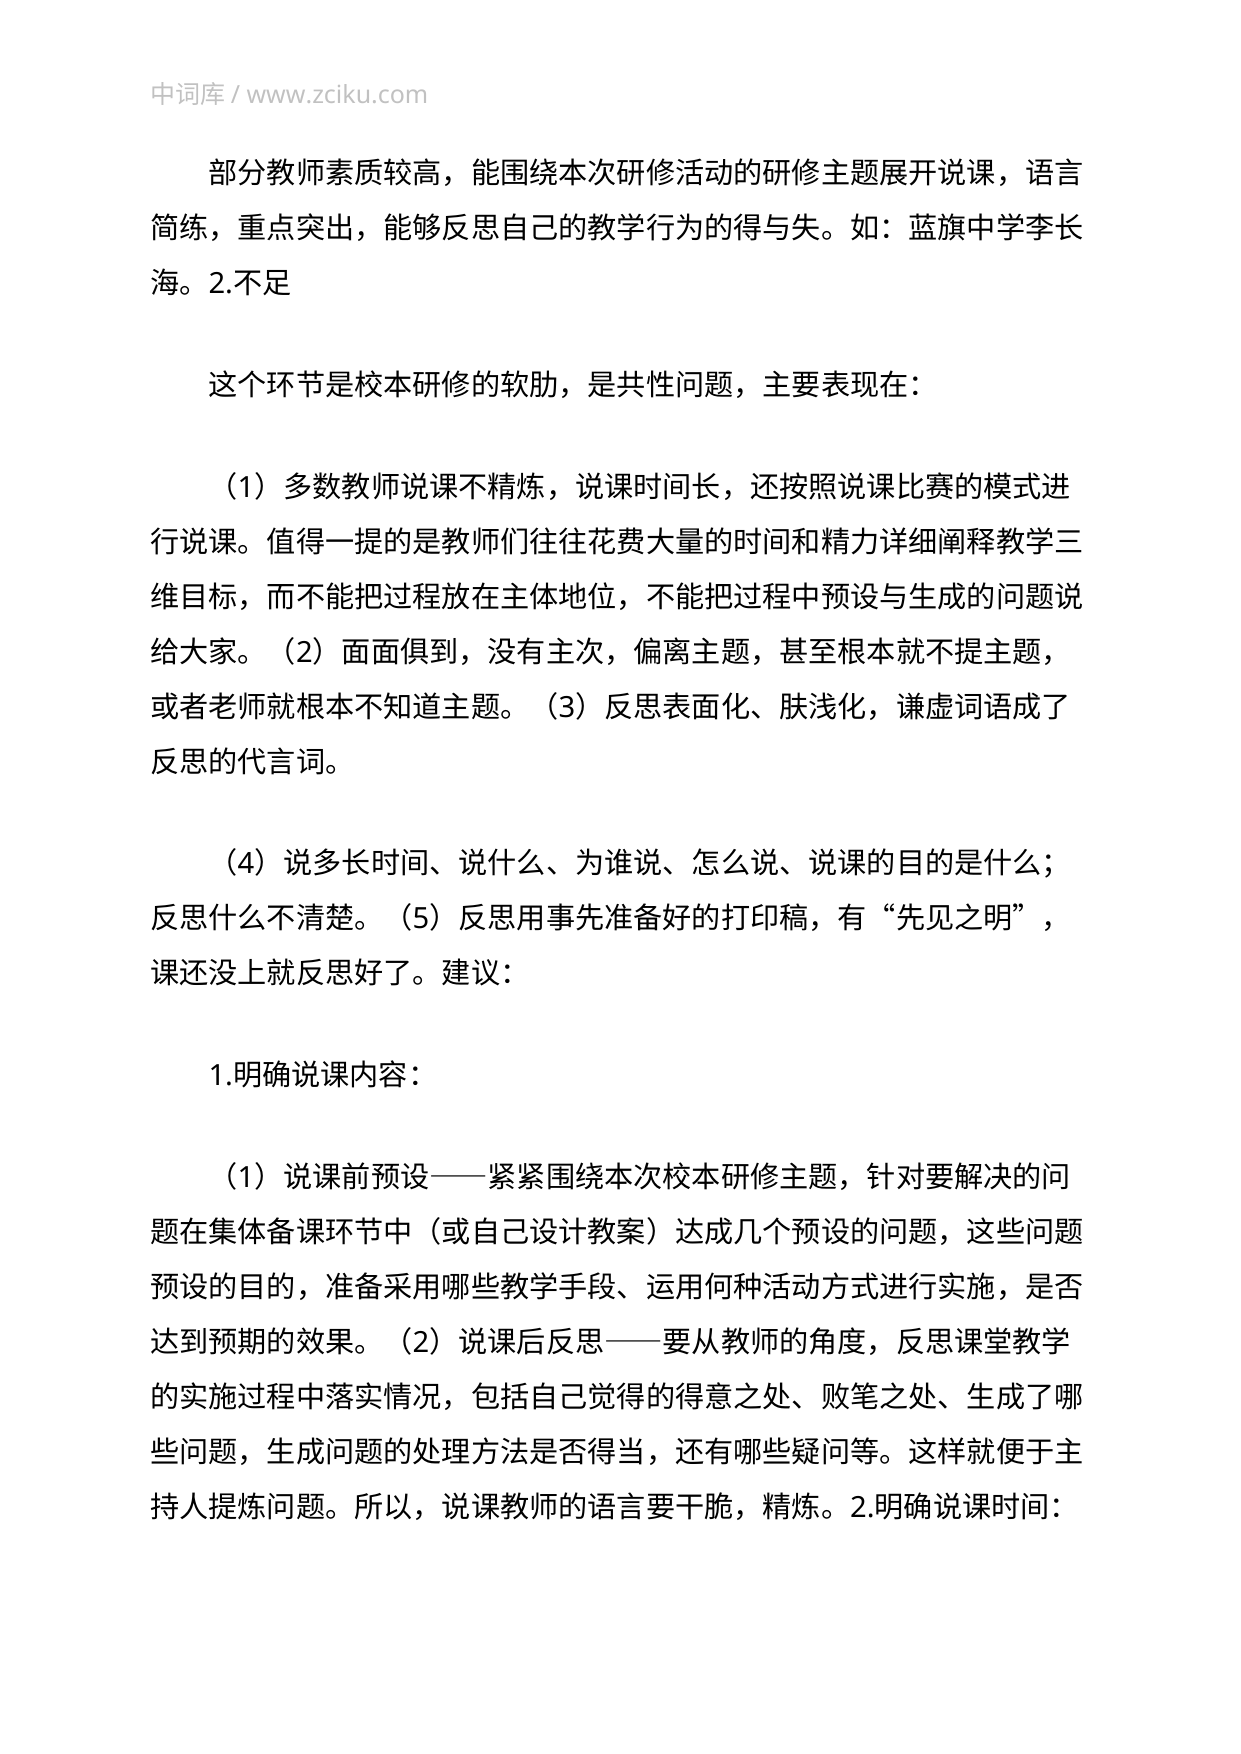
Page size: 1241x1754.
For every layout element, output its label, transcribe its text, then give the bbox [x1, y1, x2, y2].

text 部分教师素质较高，能围绕本次研修活动的研修主题展开说课，语言简练，重点突出，能够反思自己的教学行为的得与失。如：蓝旗中学李长海。2.不足 [150, 150, 1090, 302]
text （4）说多长时间、说什么、为谁说、怎么说、说课的目的是什么；反思什么不清楚。（5）反思用事先准备好的打印稿，有“先见之明”，课还没上就反思好了。建议： [150, 840, 1090, 992]
text 1.明确说课内容： [150, 1052, 1090, 1094]
text （1）多数教师说课不精炼，说课时间长，还按照说课比赛的模式进行说课。值得一提的是教师们往往花费大量的时间和精力详细阐释教学三维目标，而不能把过程放在主体地位，不能把过程中预设与生成的问题说给大家。（2）面面俱到，没有主次，偏离主题，甚至根本就不提主题，或者老师就根本不知道主题。（3）反思表面化、肤浅化，谦虚词语成了反思的代言词。 [150, 463, 1090, 781]
text 这个环节是校本研修的软肋，是共性问题，主要表现在： [150, 362, 1090, 404]
text （1）说课前预设——紧紧围绕本次校本研修主题，针对要解决的问题在集体备课环节中（或自己设计教案）达成几个预设的问题，这些问题预设的目的，准备采用哪些教学手段、运用何种活动方式进行实施，是否达到预期的效果。（2）说课后反思——要从教师的角度，反思课堂教学的实施过程中落实情况，包括自己觉得的得意之处、败笔之处、生成了哪些问题，生成问题的处理方法是否得当，还有哪些疑问等。这样就便于主持人提炼问题。所以，说课教师的语言要干脆，精炼。2.明确说课时间： [150, 1154, 1090, 1526]
